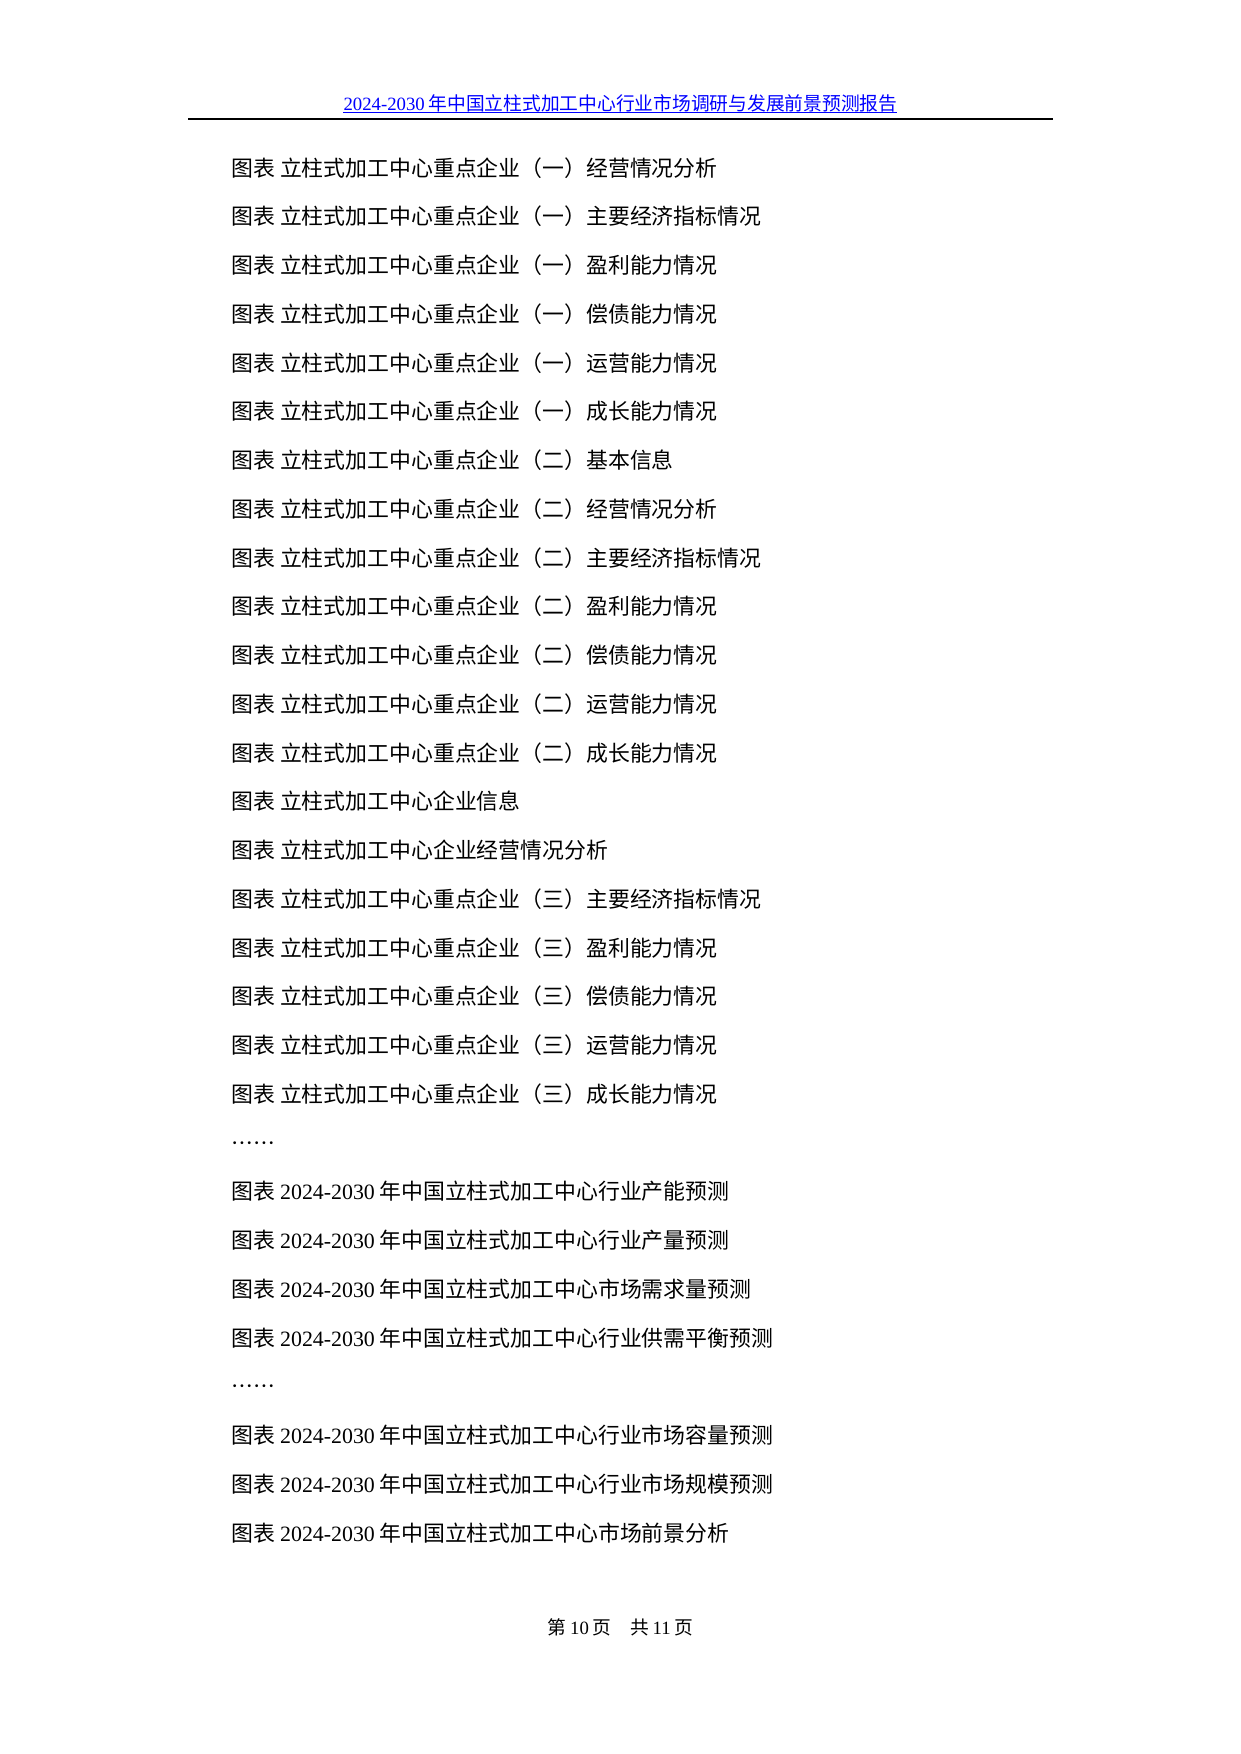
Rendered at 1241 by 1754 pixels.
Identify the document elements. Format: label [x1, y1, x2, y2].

text [187, 150, 1053, 1548]
